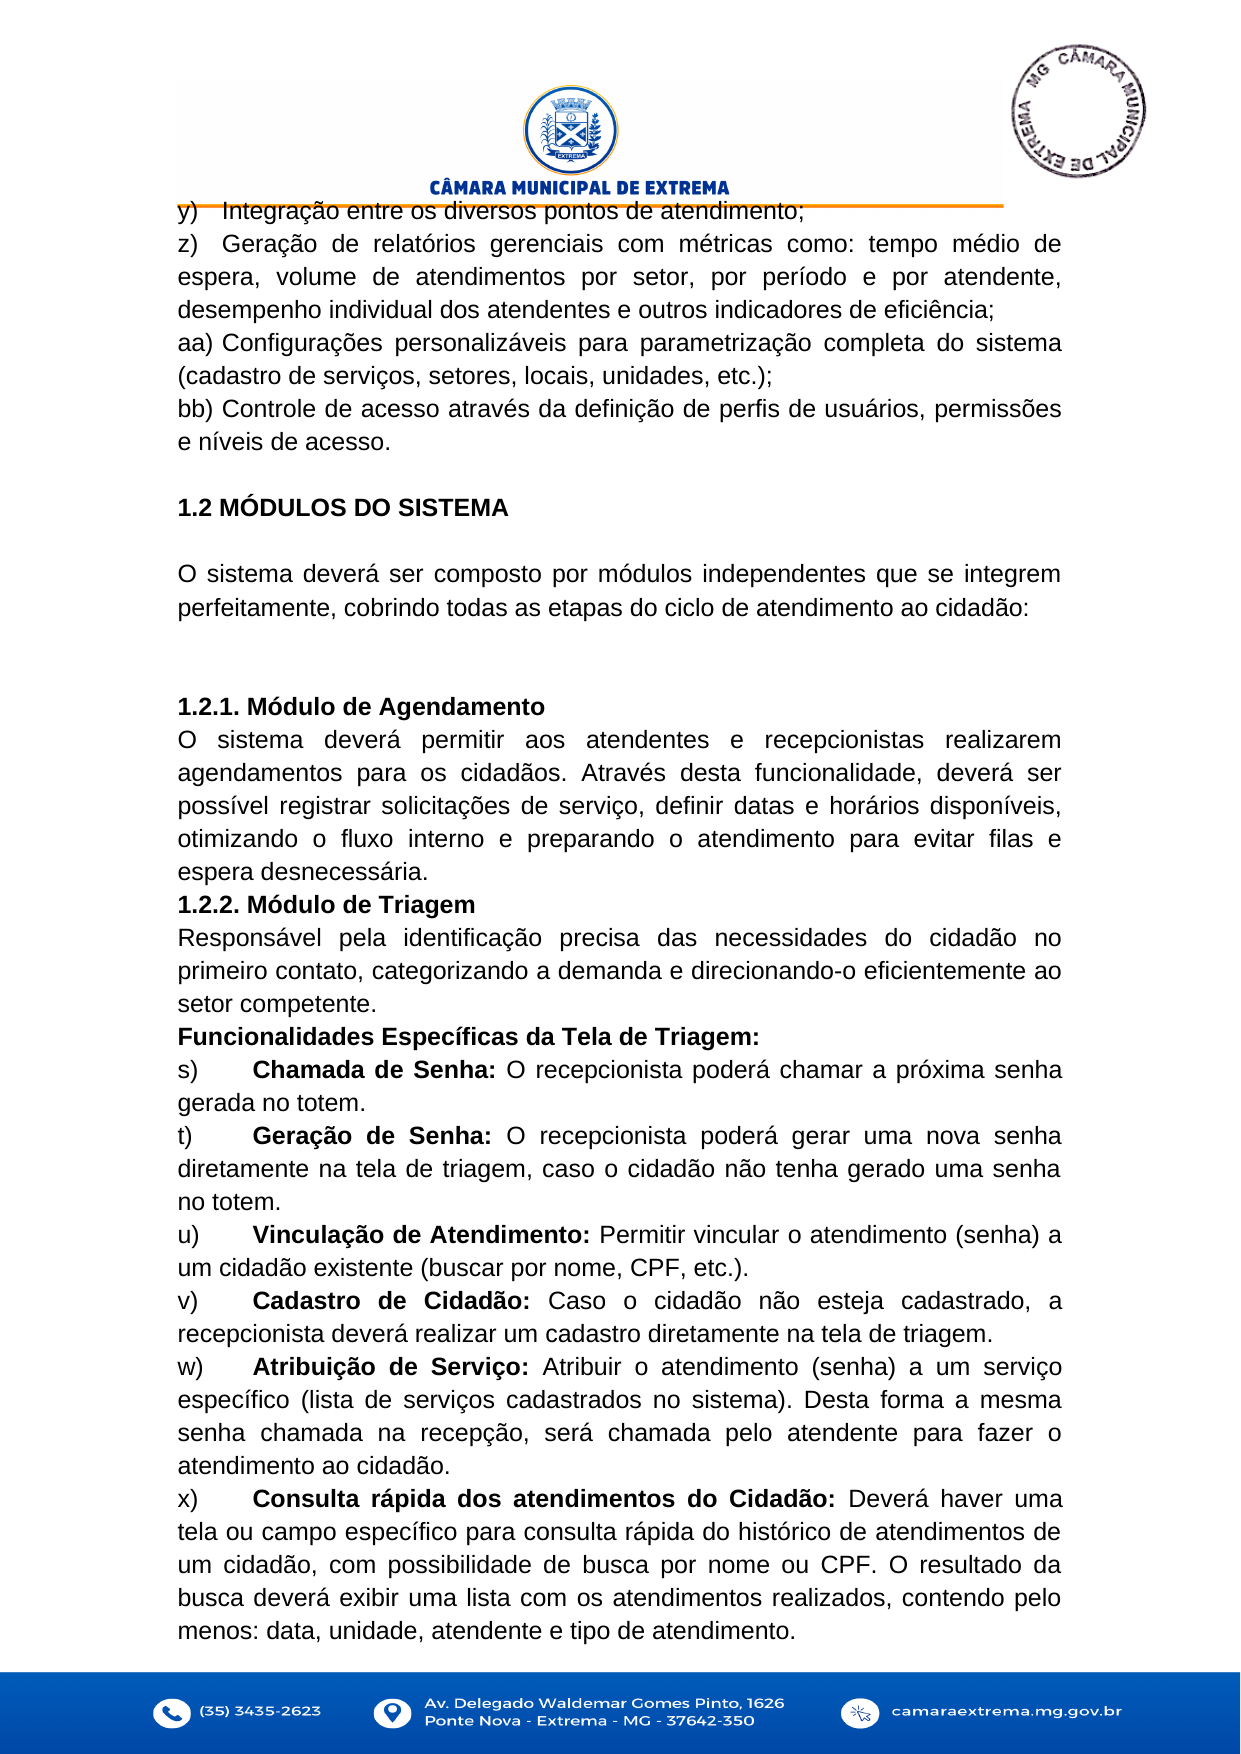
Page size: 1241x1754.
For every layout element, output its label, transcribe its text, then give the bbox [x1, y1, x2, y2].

list Vinculação de Atendimento: Permitir vincular o atendimento (senha) a um cidadão existente (buscar por nome, CPF, etc.). [177, 1220, 1063, 1282]
list Chamada de Senha: O recepcionista poderá chamar a próxima senha gerada no totem. [177, 1055, 1063, 1117]
text 1.2.1. Módulo de Agendamento [177, 692, 1063, 720]
text O sistema deverá permitir aos atendentes e recepcionistas realizarem agendamentos para os cidadãos. Através desta funcionalidade, deverá ser possível registrar solicitações de serviço, definir datas e horários disponíveis, otimizando o fluxo interno e preparando o atendimento para evitar filas e espera desnecessária. [177, 724, 1063, 885]
list Controle de acesso através da definição de perfis de usuários, permissões e níveis de acesso. [177, 394, 1063, 456]
picture [1005, 34, 1154, 193]
list Geração de Senha: O recepcionista poderá gerar uma nova senha diretamente na tela de triagem, caso o cidadão não tenha gerado uma senha no totem. [177, 1121, 1063, 1216]
text Responsável pela identificação precisa das necessidades do cidadão no primeiro contato, categorizando a demanda e direcionando-o eficientemente ao setor competente. [177, 923, 1063, 1017]
picture [177, 79, 1004, 196]
text 1.2 MÓDULOS DO SISTEMA [177, 493, 1063, 522]
list Integração entre os diversos pontos de atendimento; [177, 196, 1063, 225]
picture [0, 1670, 1241, 1754]
text 1.2.2. Módulo de Triagem [177, 890, 1063, 918]
list Consulta rápida dos atendimentos do Cidadão: Deverá haver uma tela ou campo específico para consulta rápida do histórico de atendimentos de um cidadão, com possibilidade de busca por nome ou CPF. O resultado da busca deverá exibir uma lista com os atendimentos realizados, contendo pelo menos: data, unidade, atendente e tipo de atendimento. [177, 1484, 1063, 1645]
list Cadastro de Cidadão: Caso o cidadão não esteja cadastrado, a recepcionista deverá realizar um cadastro diretamente na tela de triagem. [177, 1286, 1063, 1348]
text O sistema deverá ser composto por módulos independentes que se integrem perfeitamente, cobrindo todas as etapas do ciclo de atendimento ao cidadão: [177, 559, 1063, 621]
list Configurações personalizáveis para parametrização completa do sistema (cadastro de serviços, setores, locais, unidades, etc.); [177, 328, 1063, 390]
list Geração de relatórios gerenciais com métricas como: tempo médio de espera, volume de atendimentos por setor, por período e por atendente, desempenho individual dos atendentes e outros indicadores de eficiência; [177, 229, 1063, 324]
list Atribuição de Serviço: Atribuir o atendimento (senha) a um serviço específico (lista de serviços cadastrados no sistema). Desta forma a mesma senha chamada na recepção, será chamada pelo atendente para fazer o atendimento ao cidadão. [177, 1352, 1063, 1480]
text Funcionalidades Específicas da Tela de Triagem: [177, 1022, 1063, 1051]
